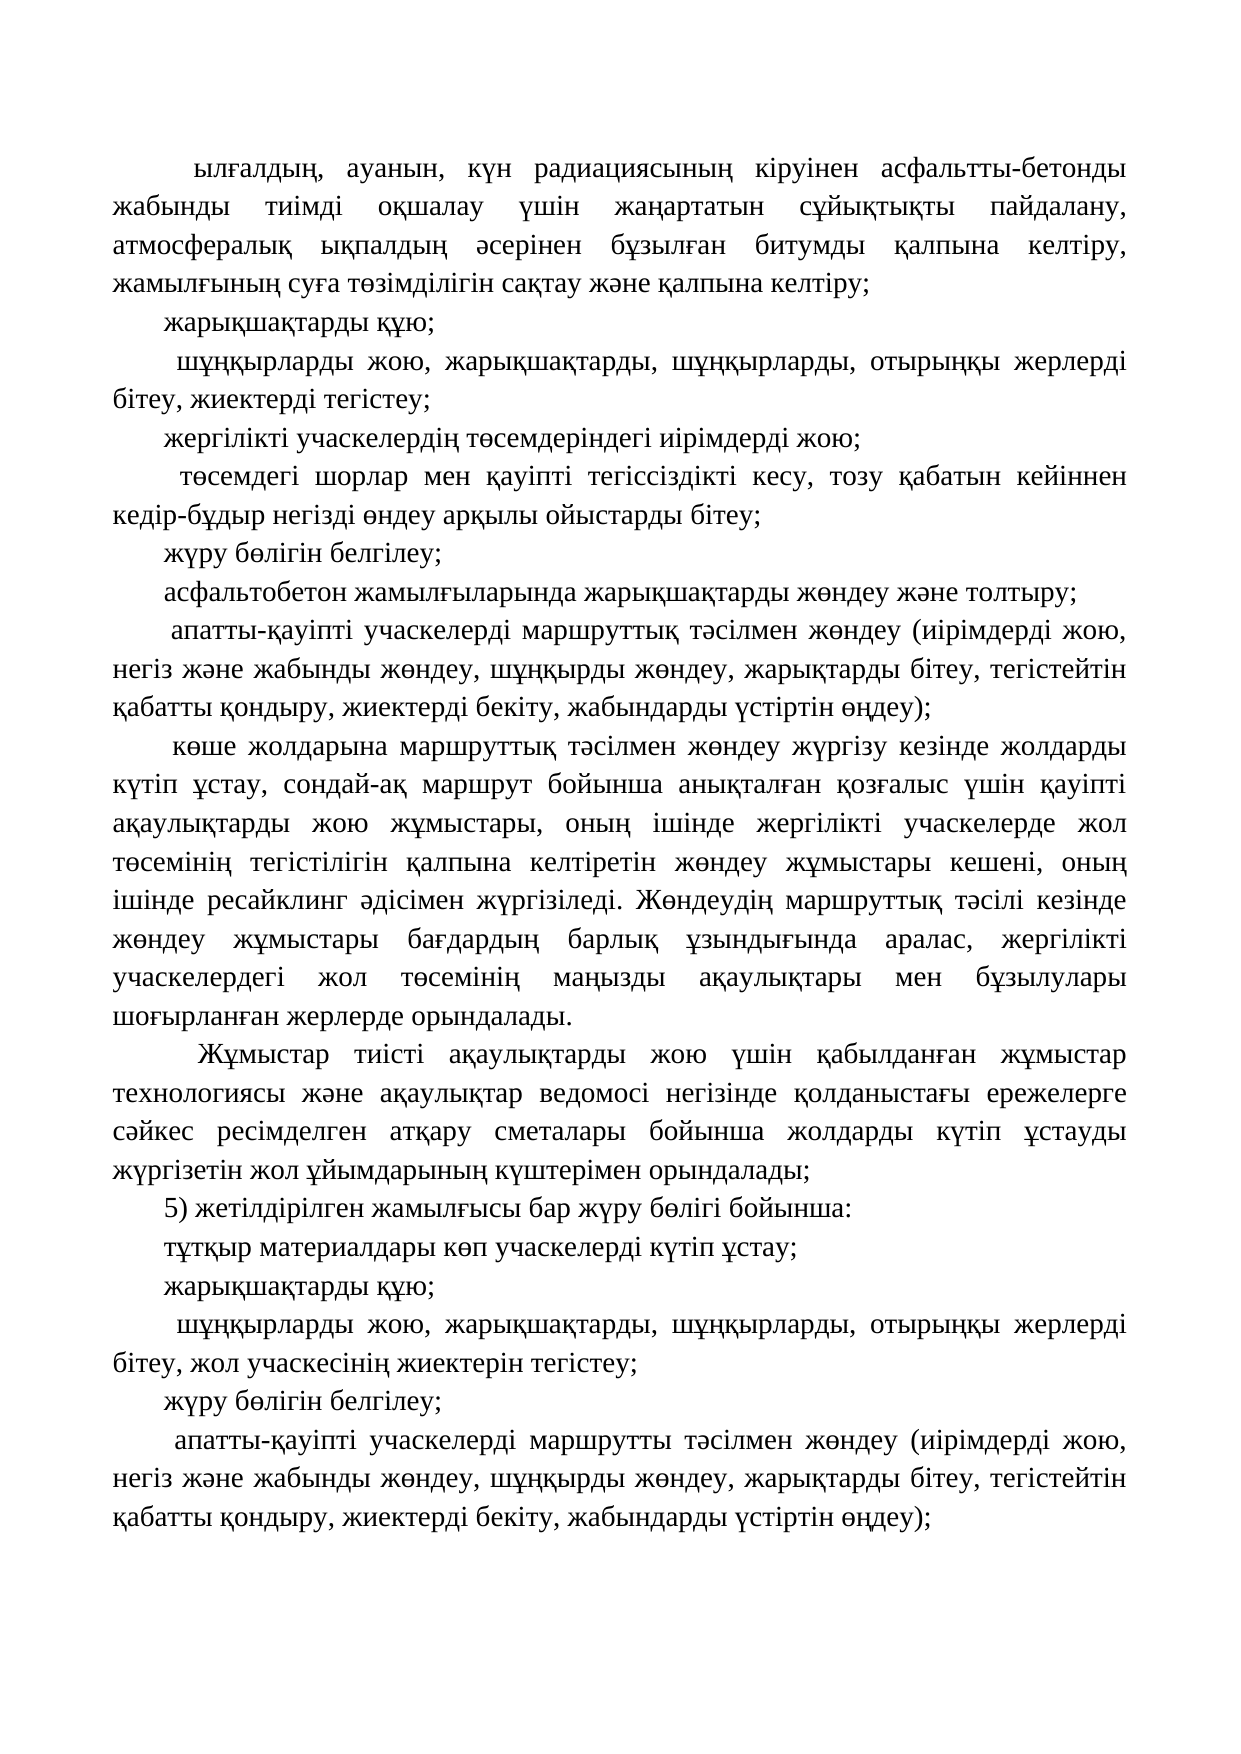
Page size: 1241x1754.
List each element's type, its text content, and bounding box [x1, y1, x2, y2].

text жарықшақтарды құю; [112, 1268, 1128, 1301]
text апатты-қауіпті учаскелерді маршруттық тәсілмен жөндеу (иірімдерді жою, негіз және жабынды жөндеу, шұңқырды жөндеу, жарықтарды бітеу, тегістейтін қабатты қондыру, жиектерді бекіту, жабындарды үстіртін өңдеу); [112, 612, 1128, 723]
text асфальтобетон жамылғыларында жарықшақтарды жөндеу және толтыру; [112, 574, 1128, 607]
text Жұмыстар тиісті ақаулықтарды жою үшін қабылданған жұмыстар технологиясы және ақаулықтар ведомосі негізінде қолданыстағы ережелерге сәйкес ресімделген атқару сметалары бойынша жолдарды күтіп ұстауды жүргізетін жол ұйымдарының күштерімен орындалады; [112, 1036, 1128, 1186]
text шұңқырларды жою, жарықшақтарды, шұңқырларды, отырыңқы жерлерді бітеу, жол учаскесінің жиектерін тегістеу; [112, 1306, 1128, 1378]
text жергілікті учаскелердің төсемдеріндегі иірімдерді жою; [112, 420, 1128, 453]
text шұңқырларды жою, жарықшақтарды, шұңқырларды, отырыңқы жерлерді бітеу, жиектерді тегістеу; [112, 343, 1128, 415]
text 5) жетілдірілген жамылғысы бар жүру бөлігі бойынша: [112, 1191, 1128, 1224]
text жүру бөлігін белгілеу; [112, 535, 1128, 569]
text ылғалдың, ауанын, күн радиациясының кіруінен асфальтты-бетонды жабынды тиімді оқшалау үшін жаңартатын сұйықтықты пайдалану, атмосфералық ықпалдың әсерінен бұзылған битумды қалпына келтіру, жамылғының суға төзімділігін сақтау және қалпына келтіру; [112, 150, 1128, 299]
text төсемдегі шорлар мен қауіпті тегіссіздікті кесу, тозу қабатын кейіннен кедір-бұдыр негізді өндеу арқылы ойыстарды бітеу; [112, 458, 1128, 530]
text апатты-қауіпті учаскелерді маршрутты тәсілмен жөндеу (иірімдерді жою, негіз және жабынды жөндеу, шұңқырды жөндеу, жарықтарды бітеу, тегістейтін қабатты қондыру, жиектерді бекіту, жабындарды үстіртін өңдеу); [112, 1422, 1128, 1532]
text жүру бөлігін белгілеу; [112, 1383, 1128, 1417]
text көше жолдарына маршруттық тәсілмен жөндеу жүргізу кезінде жолдарды күтіп ұстау, сондай-ақ маршрут бойынша анықталған қозғалыс үшін қауіпті ақаулықтарды жою жұмыстары, оның ішінде жергілікті учаскелерде жол төсемінің тегістілігін қалпына келтіретін жөндеу жұмыстары кешені, оның ішінде ресайклинг әдісімен жүргізіледі. Жөндеудің маршруттық тәсілі кезінде жөндеу жұмыстары бағдардың барлық ұзындығында аралас, жергілікті учаскелердегі жол төсемінің маңызды ақаулықтары мен бұзылулары шоғырланған жерлерде орындалады. [112, 728, 1128, 1031]
text жарықшақтарды құю; [112, 304, 1128, 338]
text тұтқыр материалдары көп учаскелерді күтіп ұстау; [112, 1229, 1128, 1263]
